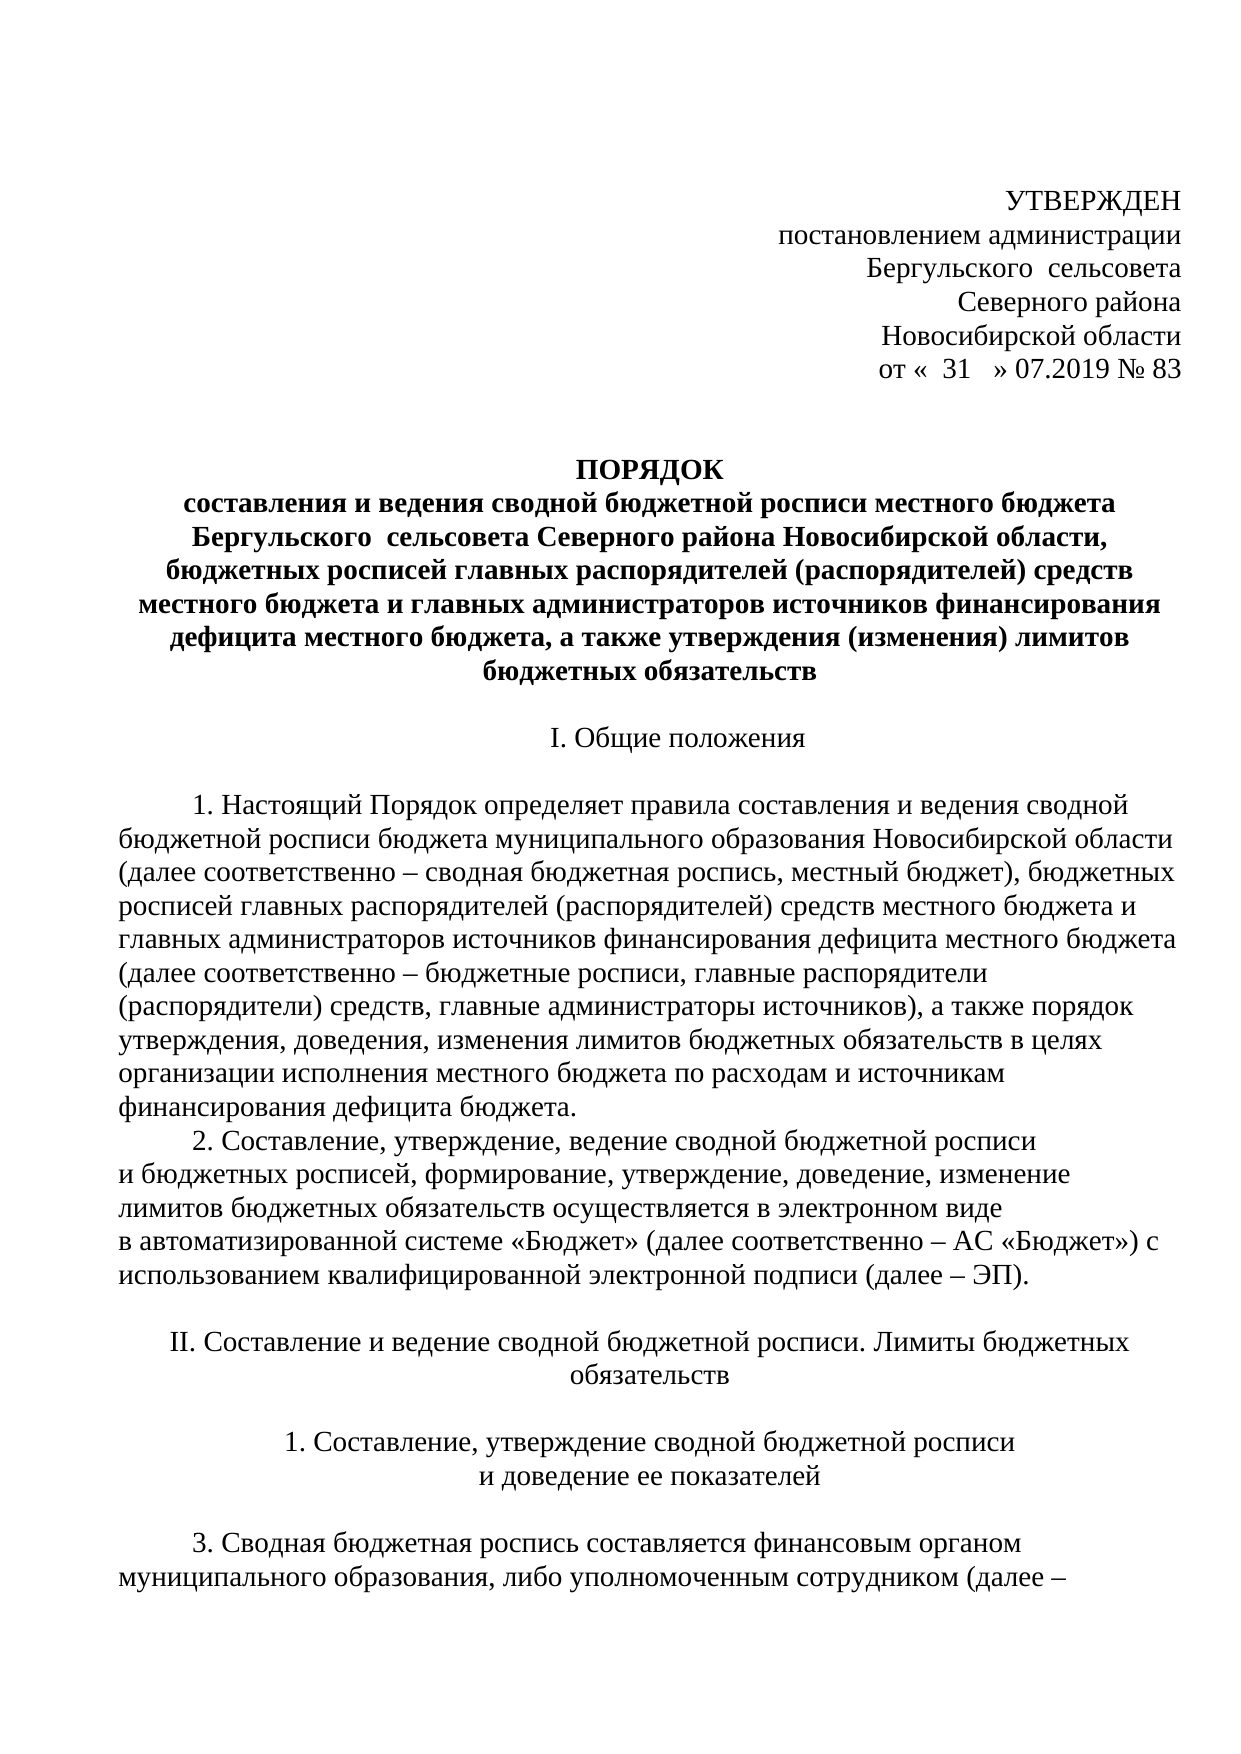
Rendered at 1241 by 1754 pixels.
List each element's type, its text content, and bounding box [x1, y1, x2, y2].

text 2. Составление, утверждение, ведение сводной бюджетной росписи и бюджетных росписей, формирование, утверждение, доведение, изменение лимитов бюджетных обязательств осуществляется в электронном виде в автоматизированной системе «Бюджет» (далее соответственно – АС «Бюджет») с использованием квалифицированной электронной подписи (далее – ЭП). [118, 1123, 1181, 1290]
text Новосибирской области [118, 318, 1181, 351]
text от « 31 » 07.2019 № 83 [118, 351, 1181, 385]
text 1. Составление, утверждение сводной бюджетной росписи [118, 1424, 1181, 1458]
text и доведение ее показателей [118, 1458, 1181, 1492]
text составления и ведения сводной бюджетной росписи местного бюджета Бергульского сельсовета Северного района Новосибирской области, бюджетных росписей главных распорядителей (распорядителей) средств местного бюджета и главных администраторов источников финансирования дефицита местного бюджета, а также утверждения (изменения) лимитов бюджетных обязательств [118, 485, 1181, 687]
text I. Общие положения [118, 720, 1181, 754]
text II. Составление и ведение сводной бюджетной росписи. Лимиты бюджетных обязательств [118, 1324, 1181, 1391]
title ПОРЯДОК [118, 452, 1181, 485]
text УТВЕРЖДЕН [118, 183, 1181, 217]
text 1. Настоящий Порядок определяет правила составления и ведения сводной бюджетной росписи бюджета муниципального образования Новосибирской области (далее соответственно – сводная бюджетная роспись, местный бюджет), бюджетных росписей главных распорядителей (распорядителей) средств местного бюджета и главных администраторов источников финансирования дефицита местного бюджета (далее соответственно – бюджетные росписи, главные распорядители (распорядители) средств, главные администраторы источников), а также порядок утверждения, доведения, изменения лимитов бюджетных обязательств в целях организации исполнения местного бюджета по расходам и источникам финансирования дефицита бюджета. [118, 787, 1181, 1123]
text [118, 1525, 1181, 1592]
text Бергульского сельсовета Северного района [118, 251, 1181, 318]
text постановлением администрации [118, 217, 1181, 251]
